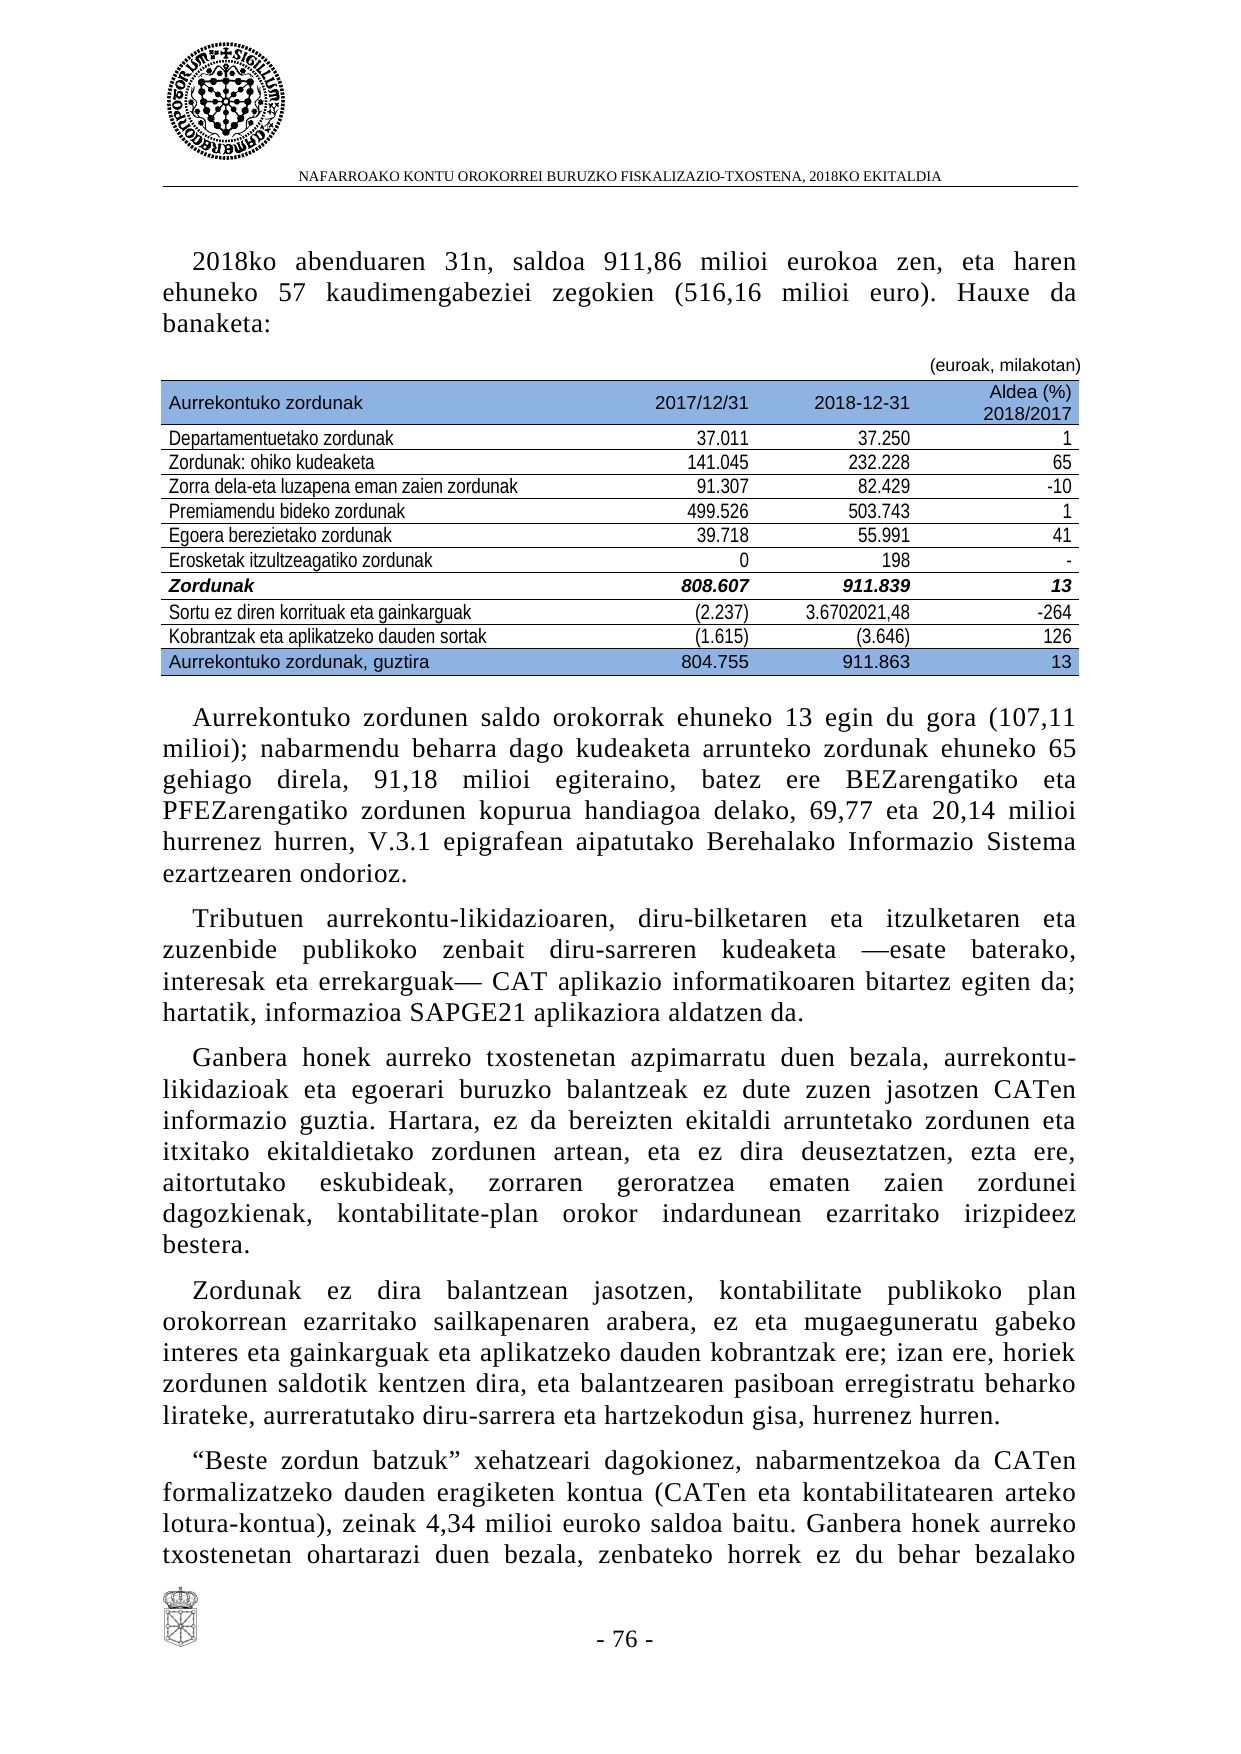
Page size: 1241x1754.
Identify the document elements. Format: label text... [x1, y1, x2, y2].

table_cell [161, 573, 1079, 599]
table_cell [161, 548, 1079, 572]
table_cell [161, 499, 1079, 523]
text Tributuen aurrekontu-likidazioaren, diru-bilketaren eta itzulketaren eta zuzenbide publikoko zenbait diru-sarreren kudeaketa —esate baterako, interesak eta errekarguak— CAT aplikazio informatikoaren bitartez egiten da; hartatik, informazioa SAPGE21 aplikaziora aldatzen da. [162, 902, 1078, 1027]
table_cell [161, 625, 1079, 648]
text 2018ko abenduaren 31n, saldoa 911,86 milioi eurokoa zen, eta haren ehuneko 57 kaudimengabeziei zegokien (516,16 milioi euro). Hauxe da banaketa: [162, 245, 1078, 338]
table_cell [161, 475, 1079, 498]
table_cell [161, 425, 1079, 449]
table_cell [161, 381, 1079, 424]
text Zordunak ez dira balantzean jasotzen, kontabilitate publikoko plan orokorrean ezarritako sailkapenaren arabera, ez eta mugaeguneratu gabeko interes eta gainkarguak eta aplikatzeko dauden kobrantzak ere; izan ere, horiek zordunen saldotik kentzen dira, eta balantzearen pasiboan erregistratu beharko lirateke, aurreratutako diru-sarrera eta hartzekodun gisa, hurrenez hurren. [162, 1274, 1078, 1430]
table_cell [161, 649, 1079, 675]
text Aurrekontuko zordunen saldo orokorrak ehuneko 13 egin du gora (107,11 milioi); nabarmendu beharra dago kudeaketa arrunteko zordunak ehuneko 65 gehiago direla, 91,18 milioi egiteraino, batez ere BEZarengatiko eta PFEZarengatiko zordunen kopurua handiagoa delako, 69,77 eta 20,14 milioi hurrenez hurren, V.3.1 epigrafean aipatutako Berehalako Informazio Sistema ezartzearen ondorioz. [162, 701, 1078, 888]
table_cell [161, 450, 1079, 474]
text Ganbera honek aurreko txostenetan azpimarratu duen bezala, aurrekontu-likidazioak eta egoerari buruzko balantzeak ez dute zuzen jasotzen CATen informazio guztia. Hartara, ez da bereizten ekitaldi arruntetako zordunen eta itxitako ekitaldietako zordunen artean, eta ez dira deuseztatzen, ezta ere, aitortutako eskubideak, zorraren geroratzea ematen zaien zordunei dagozkienak, kontabilitate-plan orokor indardunean ezarritako irizpideez bestera. [162, 1042, 1078, 1259]
picture [162, 1586, 199, 1648]
picture [162, 38, 289, 164]
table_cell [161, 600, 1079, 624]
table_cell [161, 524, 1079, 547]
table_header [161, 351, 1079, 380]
